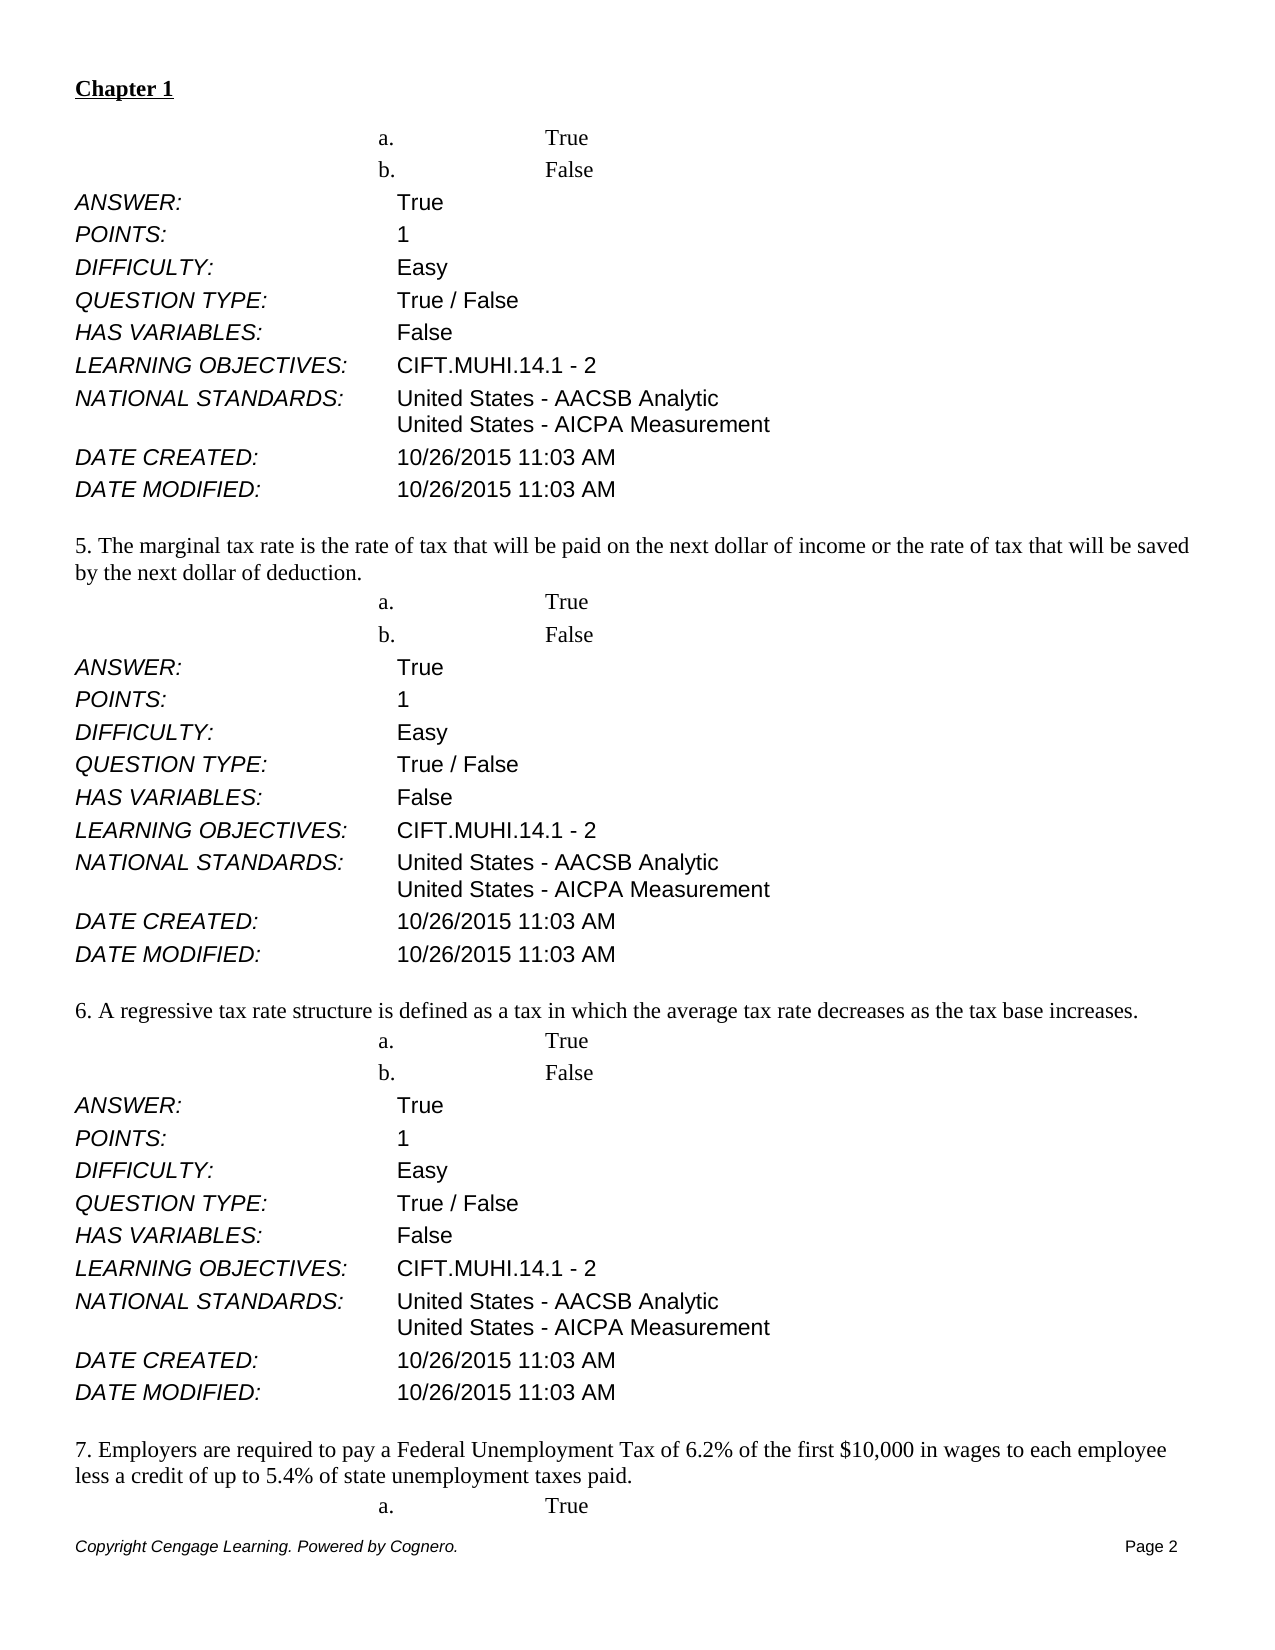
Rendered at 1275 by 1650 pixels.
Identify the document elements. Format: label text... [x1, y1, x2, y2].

table_header 6. A regressive tax rate structure is defined as a tax in which the average tax rate decreases as the tax base increases. [75, 998, 1200, 1409]
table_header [75, 1436, 1200, 1521]
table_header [75, 121, 1200, 506]
table_header 5. The marginal tax rate is the rate of tax that will be paid on the next dollar of income or the rate of tax that will be saved by the next dollar of deduction. [75, 533, 1200, 970]
